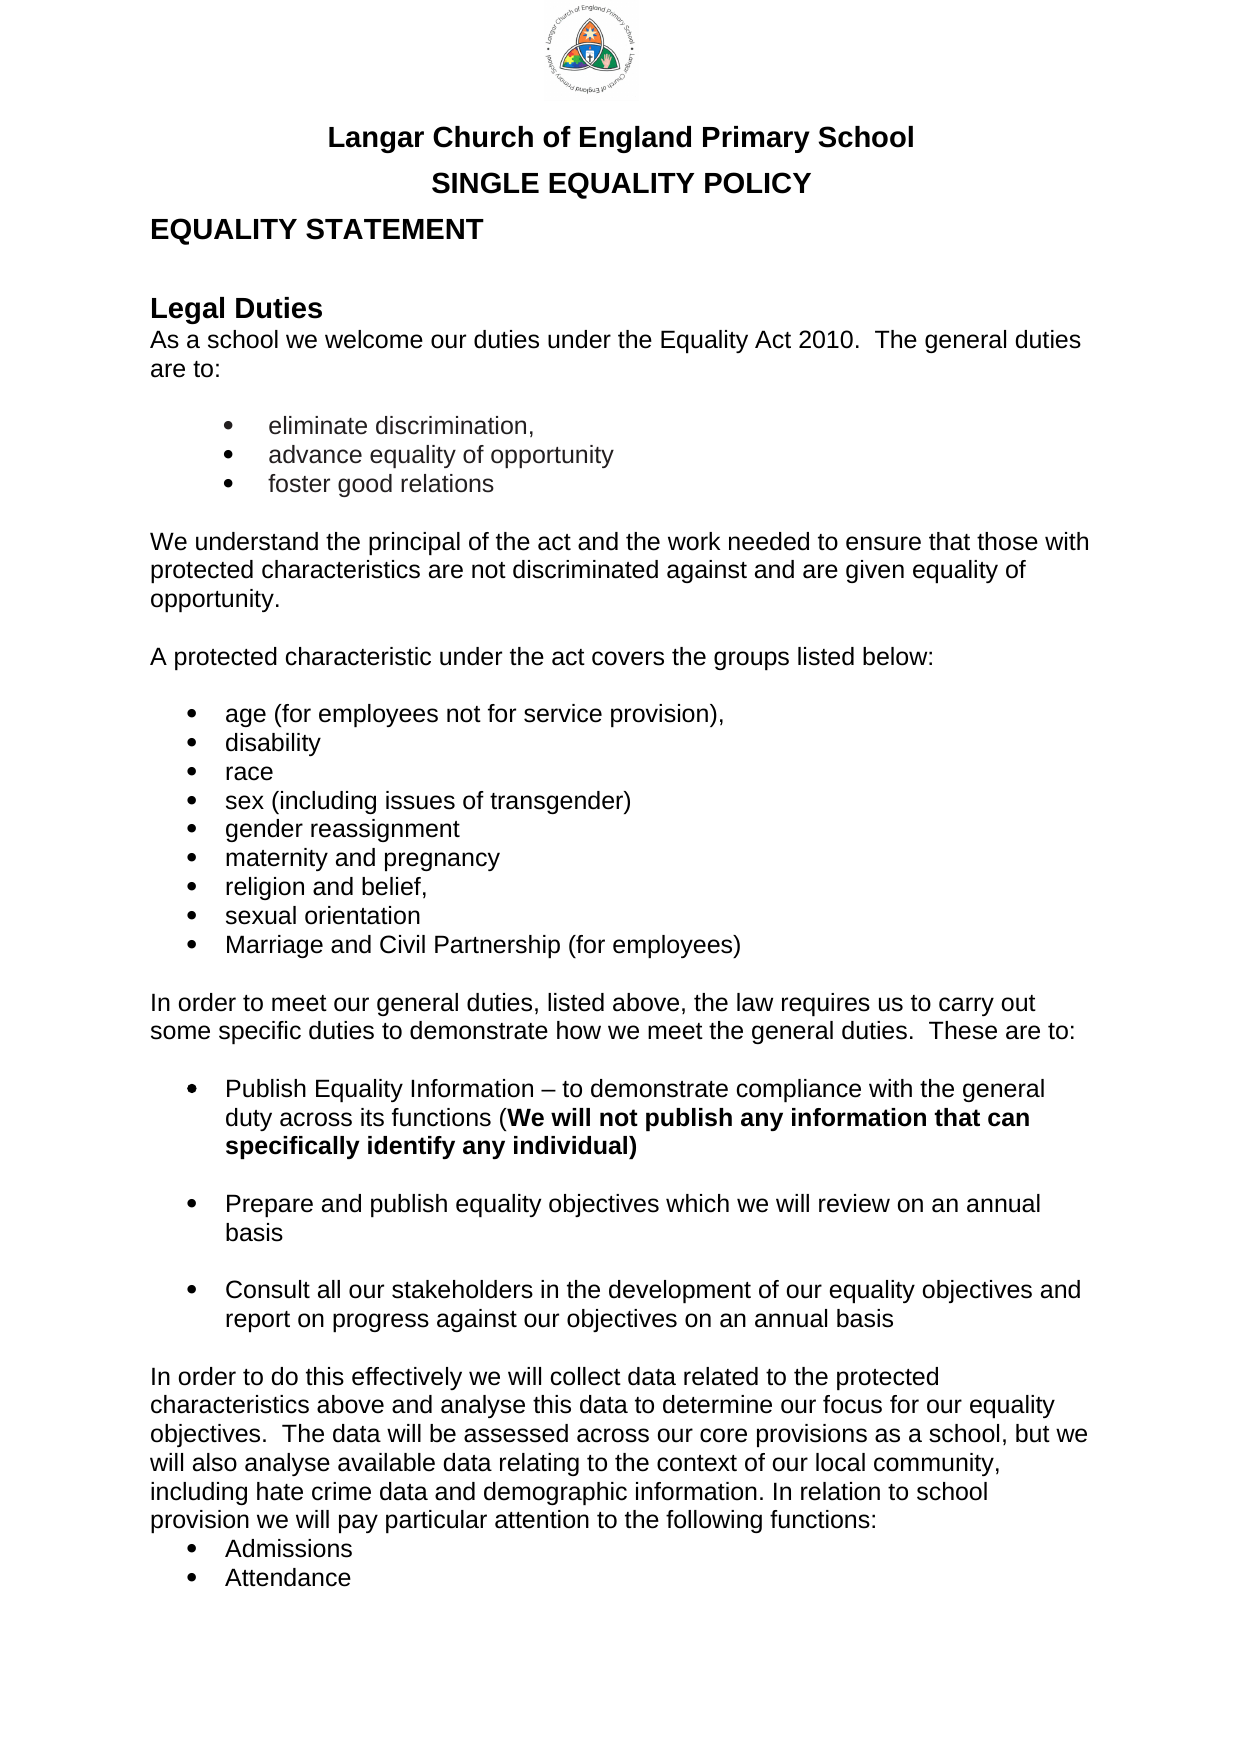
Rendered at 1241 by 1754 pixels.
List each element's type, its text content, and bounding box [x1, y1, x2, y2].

text We understand the principal of the act and the work needed to ensure that those with protected characteristics are not discriminated against and are given equality of opportunity. [150, 527, 1093, 613]
list eliminate discrimination, [224, 411, 1093, 440]
list Prepare and publish equality objectives which we will review on an annual basis [187, 1189, 1093, 1246]
list maternity and pregnancy [187, 843, 1093, 872]
list race [187, 757, 1093, 786]
list age (for employees not for service provision), [187, 699, 1093, 728]
text As a school we welcome our duties under the Equality Act 2010. The general duties are to: [150, 325, 1093, 382]
text A protected characteristic under the act covers the groups listed below: [150, 642, 1093, 670]
list Consult all our stakeholders in the development of our equality objectives and report on progress against our objectives on an annual basis [187, 1275, 1093, 1333]
picture [543, 0, 639, 101]
text Legal Duties [150, 291, 1093, 325]
list foster good relations [224, 469, 1093, 498]
list disability [187, 728, 1093, 757]
list Marriage and Civil Partnership (for employees) [187, 930, 1093, 959]
list Admissions [187, 1534, 1093, 1563]
text In order to do this effectively we will collect data related to the protected characteristics above and analyse this data to determine our focus for our equality objectives. The data will be assessed across our core provisions as a school, but we will also analyse available data relating to the context of our local community, including hate crime data and demographic information. In relation to school provision we will pay particular attention to the following functions: [150, 1362, 1093, 1534]
list sexual orientation [187, 901, 1093, 930]
list advance equality of opportunity [224, 440, 1093, 469]
list gender reassignment [187, 814, 1093, 843]
list sex (including issues of transgender) [187, 786, 1093, 814]
list religion and belief, [187, 872, 1093, 901]
list Attendance [187, 1563, 1093, 1592]
text EQUALITY STATEMENT [150, 212, 1093, 245]
list Publish Equality Information – to demonstrate compliance with the general duty across its functions (We will not publish any information that can specifically identify any individual) [187, 1074, 1093, 1160]
text In order to meet our general duties, listed above, the law requires us to carry out some specific duties to demonstrate how we meet the general duties. These are to: [150, 987, 1093, 1045]
